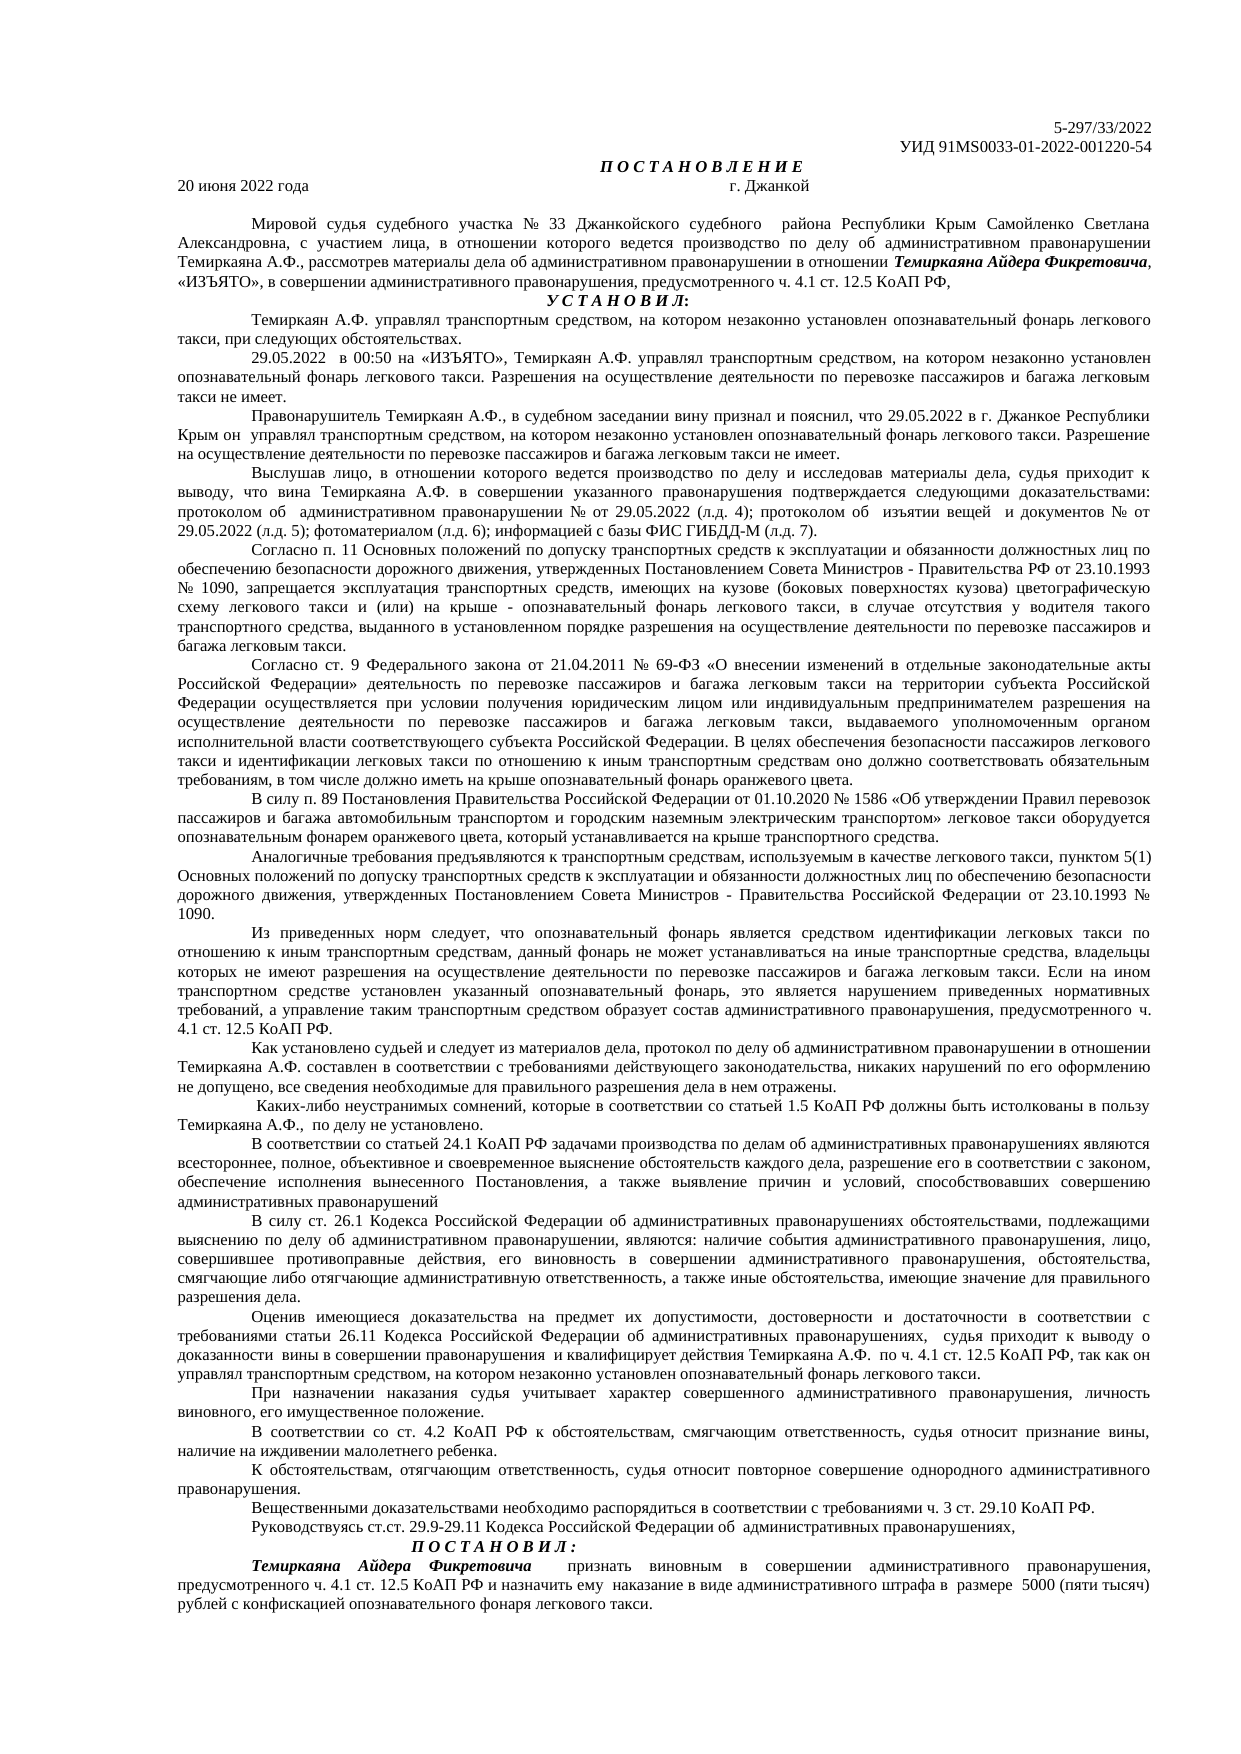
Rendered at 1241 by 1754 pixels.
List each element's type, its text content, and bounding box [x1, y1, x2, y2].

text Темиркаяна Айдера Фикретовича признать виновным в совершении административного правонарушения, предусмотренного ч. 4.1 ст. 12.5 КоАП РФ и назначить ему наказание в виде административного штрафа в размере 5000 (пяти тысяч) рублей с конфискацией опознавательного фонаря легкового такси. [177, 1556, 1152, 1613]
text При назначении наказания судья учитывает характер совершенного административного правонарушения, личность виновного, его имущественное положение. [177, 1383, 1152, 1421]
text Темиркаян А.Ф. управлял транспортным средством, на котором незаконно установлен опознавательный фонарь легкового такси, при следующих обстоятельствах. [177, 310, 1152, 348]
text УИД 91MS0033-01-2022-001220-54 [177, 137, 1152, 156]
text У С Т А Н О В И Л: [177, 291, 1152, 310]
text Из приведенных норм следует, что опознавательный фонарь является средством идентификации легковых такси по отношению к иным транспортным средствам, данный фонарь не может устанавливаться на иные транспортные средства, владельцы которых не имеют разрешения на осуществление деятельности по перевозке пассажиров и багажа легковым такси. Если на ином транспортном средстве установлен указанный опознавательный фонарь, это является нарушением приведенных нормативных требований, а управление таким транспортным средством образует состав административного правонарушения, предусмотренного ч. 4.1 ст. 12.5 КоАП РФ. [177, 923, 1152, 1038]
text Оценив имеющиеся доказательства на предмет их допустимости, достоверности и достаточности в соответствии с требованиями статьи 26.11 Кодекса Российской Федерации об административных правонарушениях, судья приходит к выводу о доказанности вины в совершении правонарушения и квалифицирует действия Темиркаяна А.Ф. по ч. 4.1 ст. 12.5 КоАП РФ, так как он управлял транспортным средством, на котором незаконно установлен опознавательный фонарь легкового такси. [177, 1306, 1152, 1383]
text 29.05.2022 в 00:50 на «ИЗЪЯТО», Темиркаян А.Ф. управлял транспортным средством, на котором незаконно установлен опознавательный фонарь легкового такси. Разрешения на осуществление деятельности по перевозке пассажиров и багажа легковым такси не имеет. [177, 348, 1152, 406]
text В силу ст. 26.1 Кодекса Российской Федерации об административных правонарушениях обстоятельствами, подлежащими выяснению по делу об административном правонарушении, являются: наличие события административного правонарушения, лицо, совершившее противоправные действия, его виновность в совершении административного правонарушения, обстоятельства, смягчающие либо отягчающие административную ответственность, а также иные обстоятельства, имеющие значение для правильного разрешения дела. [177, 1211, 1152, 1306]
text Выслушав лицо, в отношении которого ведется производство по делу и исследовав материалы дела, судья приходит к выводу, что вина Темиркаяна А.Ф. в совершении указанного правонарушения подтверждается следующими доказательствами: протоколом об административном правонарушении № от 29.05.2022 (л.д. 4); протоколом об изъятии вещей и документов № от 29.05.2022 (л.д. 5); фотоматериалом (л.д. 6); информацией с базы ФИС ГИБДД-М (л.д. 7). [177, 463, 1152, 540]
text Каких-либо неустранимых сомнений, которые в соответствии со статьей 1.5 КоАП РФ должны быть истолкованы в пользу Темиркаяна А.Ф., по делу не установлено. [177, 1096, 1152, 1134]
text В соответствии со статьей 24.1 КоАП РФ задачами производства по делам об административных правонарушениях являются всестороннее, полное, объективное и своевременное выяснение обстоятельств каждого дела, разрешение его в соответствии с законом, обеспечение исполнения вынесенного Постановления, а также выявление причин и условий, способствовавших совершению административных правонарушений [177, 1134, 1152, 1211]
text 20 июня 2022 года г. Джанкой [177, 176, 1152, 195]
text Как установлено судьей и следует из материалов дела, протокол по делу об административном правонарушении в отношении Темиркаяна А.Ф. составлен в соответствии с требованиями действующего законодательства, никаких нарушений по его оформлению не допущено, все сведения необходимые для правильного разрешения дела в нем отражены. [177, 1038, 1152, 1096]
text Согласно п. 11 Основных положений по допуску транспортных средств к эксплуатации и обязанности должностных лиц по обеспечению безопасности дорожного движения, утвержденных Постановлением Совета Министров - Правительства РФ от 23.10.1993 № 1090, запрещается эксплуатация транспортных средств, имеющих на кузове (боковых поверхностях кузова) цветографическую схему легкового такси и (или) на крыше - опознавательный фонарь легкового такси, в случае отсутствия у водителя такого транспортного средства, выданного в установленном порядке разрешения на осуществление деятельности по перевозке пассажиров и багажа легковым такси. [177, 540, 1152, 655]
text Руководствуясь ст.ст. 29.9-29.11 Кодекса Российской Федерации об административных правонарушениях, [177, 1517, 1152, 1536]
text Аналогичные требования предъявляются к транспортным средствам, используемым в качестве легкового такси, пунктом 5(1) Основных положений по допуску транспортных средств к эксплуатации и обязанности должностных лиц по обеспечению безопасности дорожного движения, утвержденных Постановлением Совета Министров - Правительства Российской Федерации от 23.10.1993 № 1090. [177, 846, 1152, 923]
text Согласно ст. 9 Федерального закона от 21.04.2011 № 69-ФЗ «О внесении изменений в отдельные законодательные акты Российской Федерации» деятельность по перевозке пассажиров и багажа легковым такси на территории субъекта Российской Федерации осуществляется при условии получения юридическим лицом или индивидуальным предпринимателем разрешения на осуществление деятельности по перевозке пассажиров и багажа легковым такси, выдаваемого уполномоченным органом исполнительной власти соответствующего субъекта Российской Федерации. В целях обеспечения безопасности пассажиров легкового такси и идентификации легковых такси по отношению к иным транспортным средствам оно должно соответствовать обязательным требованиям, в том числе должно иметь на крыше опознавательный фонарь оранжевого цвета. [177, 655, 1152, 789]
text П О С Т А Н О В Л Е Н И Е [177, 156, 1152, 176]
text П О С Т А Н О В И Л : [177, 1536, 1152, 1556]
text Правонарушитель Темиркаян А.Ф., в судебном заседании вину признал и пояснил, что 29.05.2022 в г. Джанкое Республики Крым он управлял транспортным средством, на котором незаконно установлен опознавательный фонарь легкового такси. Разрешение на осуществление деятельности по перевозке пассажиров и багажа легковым такси не имеет. [177, 406, 1152, 463]
text В силу п. 89 Постановления Правительства Российской Федерации от 01.10.2020 № 1586 «Об утверждении Правил перевозок пассажиров и багажа автомобильным транспортом и городским наземным электрическим транспортом» легковое такси оборудуется опознавательным фонарем оранжевого цвета, который устанавливается на крыше транспортного средства. [177, 789, 1152, 846]
text Мировой судья судебного участка № 33 Джанкойского судебного района Республики Крым Самойленко Светлана Александровна, с участием лица, в отношении которого ведется производство по делу об административном правонарушении Темиркаяна А.Ф., рассмотрев материалы дела об административном правонарушении в отношении Темиркаяна Айдера Фикретовича, «ИЗЪЯТО», в совершении административного правонарушения, предусмотренного ч. 4.1 ст. 12.5 КоАП РФ, [177, 214, 1152, 291]
text В соответствии со ст. 4.2 КоАП РФ к обстоятельствам, смягчающим ответственность, судья относит признание вины, наличие на иждивении малолетнего ребенка. [177, 1421, 1152, 1460]
text 5-297/33/2022 [177, 118, 1152, 137]
text К обстоятельствам, отягчающим ответственность, судья относит повторное совершение однородного административного правонарушения. [177, 1460, 1152, 1498]
text Вещественными доказательствами необходимо распорядиться в соответствии с требованиями ч. 3 ст. 29.10 КоАП РФ. [177, 1498, 1152, 1517]
